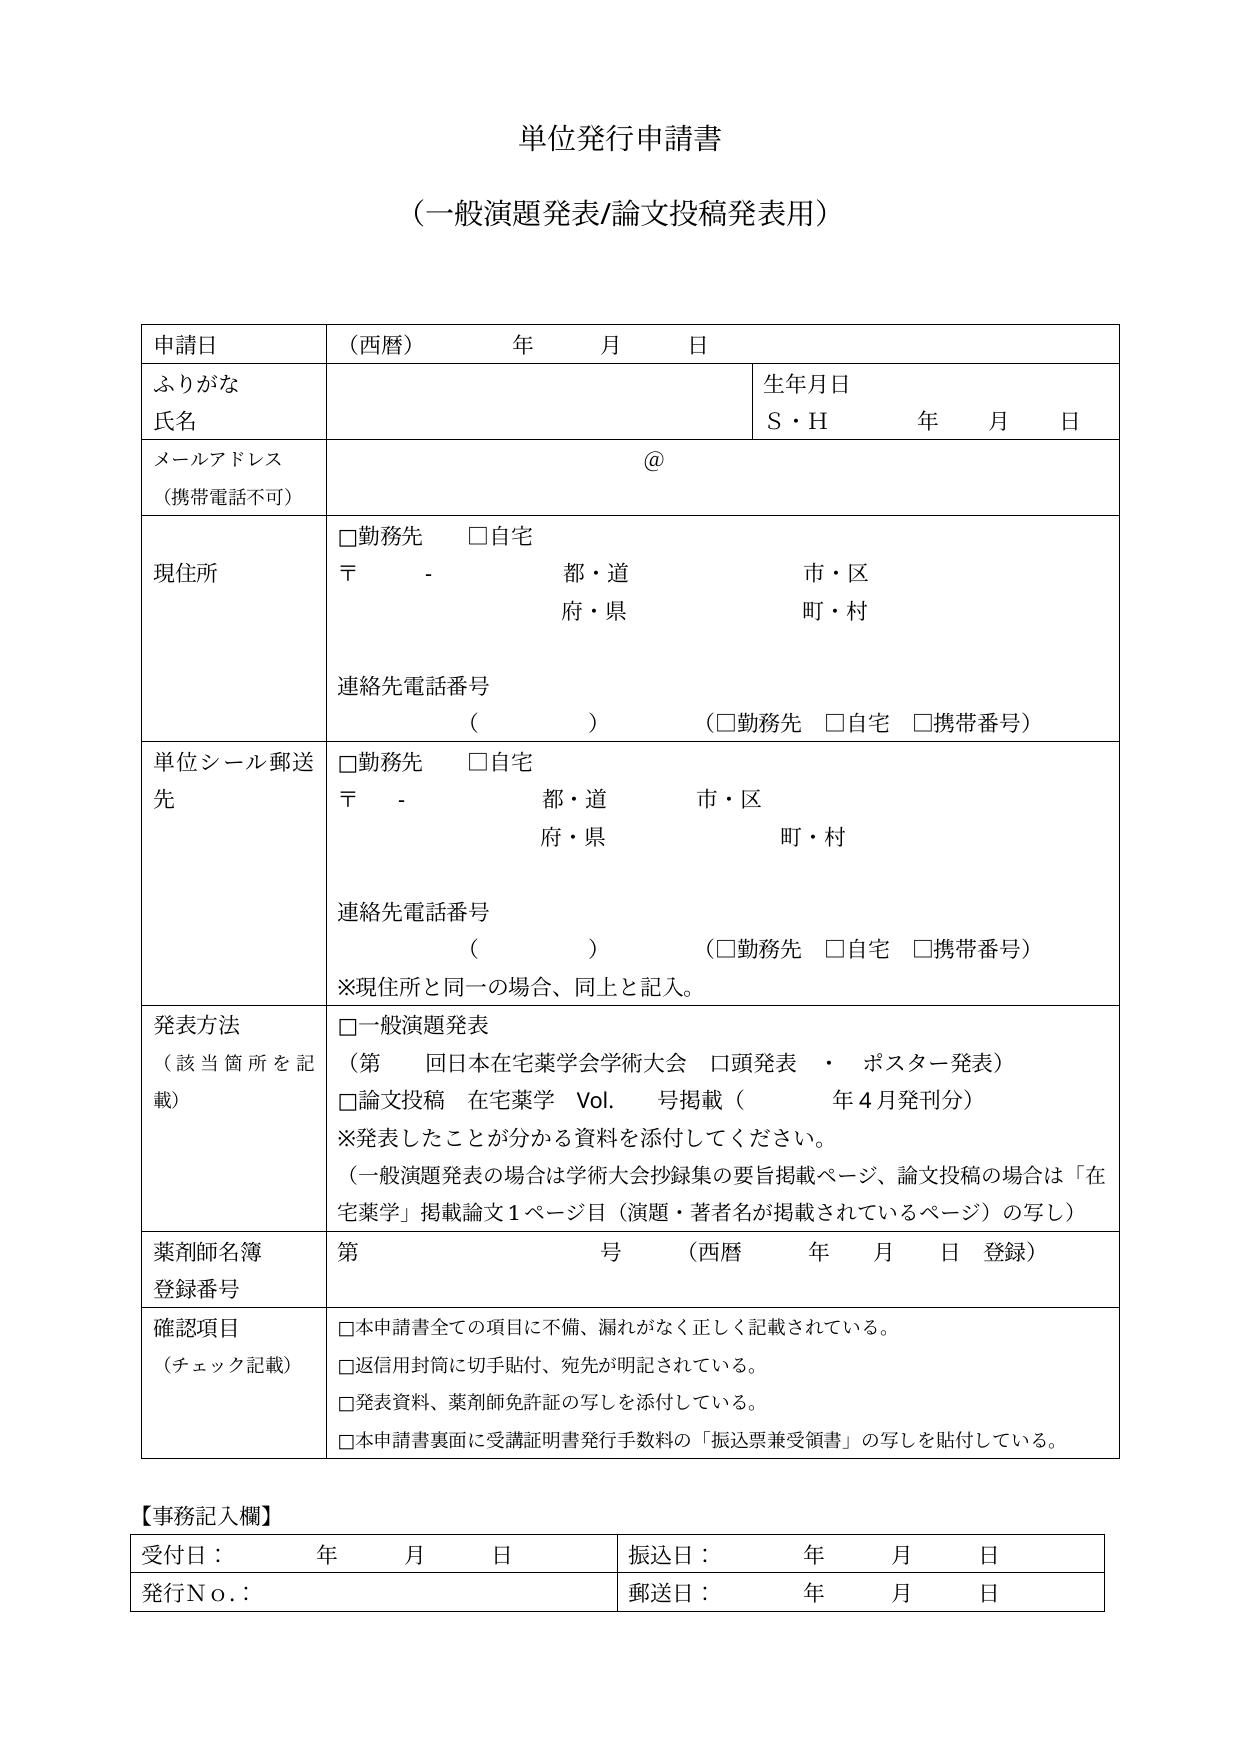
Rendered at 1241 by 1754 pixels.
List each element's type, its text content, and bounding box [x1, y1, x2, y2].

table_cell 生年月日 Ｓ・Ｈ 年 月 日 [753, 364, 1119, 439]
table_cell ふりがな 氏名 [142, 364, 326, 439]
table_cell 第 号 （西暦 年 月 日 登録） [327, 1232, 1119, 1307]
text 単位発行申請書 [130, 99, 1110, 174]
table_cell □勤務先 □自宅 〒 - 都・道 市・区 府・県 町・村 連絡先電話番号 （ ） （□勤務先 □自宅 □携帯番号） ※現住所と同一の場合、同上と記入。 [327, 742, 1119, 1004]
table_cell 薬剤師名簿 登録番号 [142, 1232, 326, 1307]
table_header 振込日： 年 月 日 [618, 1535, 1104, 1572]
table_header 受付日： 年 月 日 [131, 1535, 617, 1572]
table_cell 発行Ｎｏ.： [131, 1573, 617, 1611]
table_header （西暦） 年 月 日 [327, 325, 1119, 363]
table_cell メールアドレス （携帯電話不可） [142, 440, 326, 515]
table_cell 確認項目 （チェック記載） [142, 1308, 326, 1458]
table_cell 発表方法 （該当箇所を記載） [142, 1006, 326, 1231]
table_cell □本申請書全ての項目に不備、漏れがなく正しく記載されている。 □返信用封筒に切手貼付、宛先が明記されている。 □発表資料、薬剤師免許証の写しを添付している。 □本申請書裏面に受講証明書発行手数料の「振込票兼受領書」の写しを貼付している。 [327, 1308, 1119, 1458]
table_cell [327, 364, 752, 439]
table_cell 郵送日： 年 月 日 [618, 1573, 1104, 1611]
table_cell 単位シール郵送先 [142, 742, 326, 1004]
table_cell 現住所 [142, 516, 326, 741]
table_cell □一般演題発表 （第 回日本在宅薬学会学術大会 口頭発表 ・ ポスター発表） □論文投稿 在宅薬学 Vol. 号掲載（ 年4月発刊分） ※発表したことが分かる資料を添付してください。 （一般演題発表の場合は学術大会抄録集の要旨掲載ページ、論文投稿の場合は「在宅薬学」掲載論文1ページ目（演題・著者名が掲載されているページ）の写し） [327, 1006, 1119, 1231]
text 【事務記入欄】 [130, 1496, 1110, 1534]
text （一般演題発表/論文投稿発表用） [130, 174, 1110, 249]
table_cell □勤務先 □自宅 〒 - 都・道 市・区 府・県 町・村 連絡先電話番号 （ ） （□勤務先 □自宅 □携帯番号） [327, 516, 1119, 741]
table_header 申請日 [142, 325, 326, 363]
table_cell ＠ [327, 440, 1119, 515]
